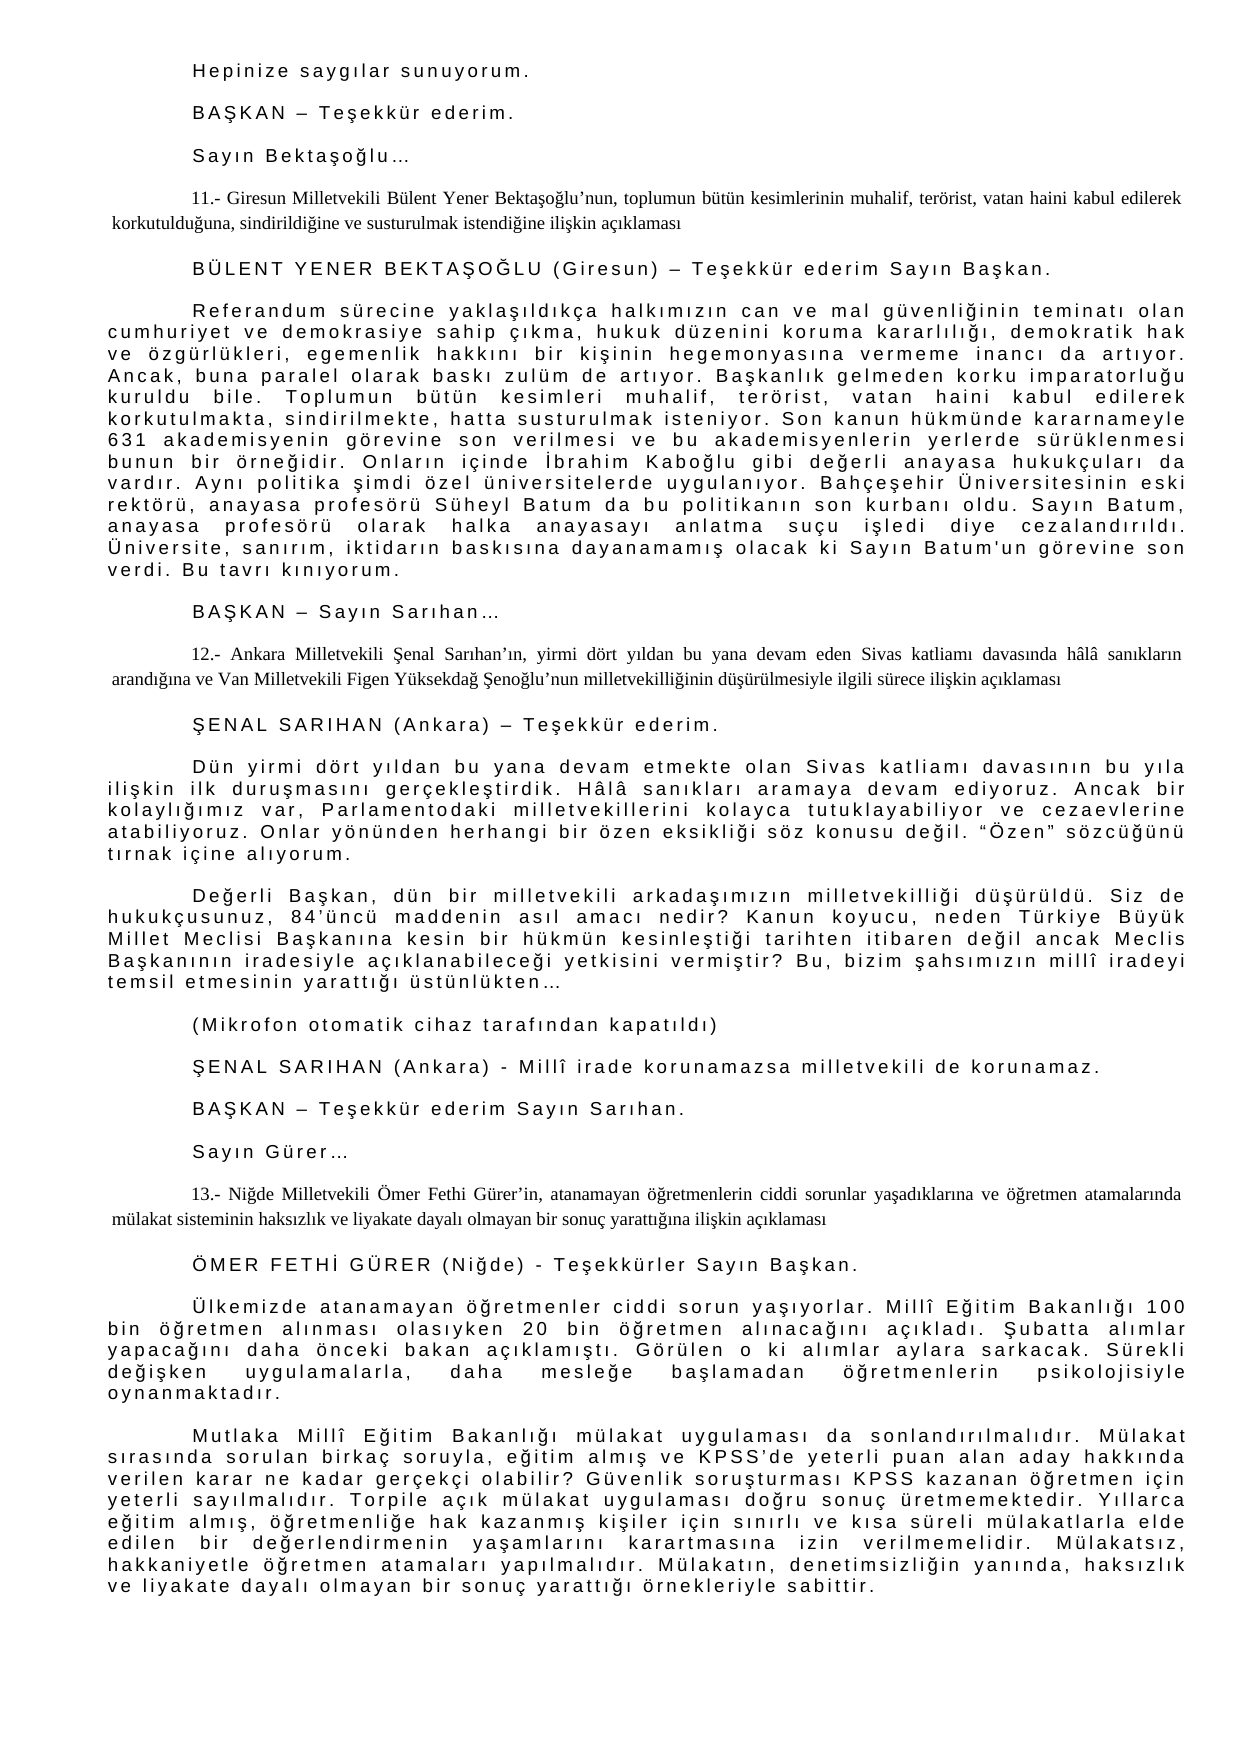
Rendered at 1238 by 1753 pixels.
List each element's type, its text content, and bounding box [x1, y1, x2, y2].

text Sayın Gürer… [108, 1141, 1186, 1162]
text ŞENAL SARIHAN (Ankara) – Teşekkür ederim. [108, 714, 1186, 735]
text BAŞKAN – Teşekkür ederim Sayın Sarıhan. [108, 1098, 1186, 1120]
text Mutlaka Millî Eğitim Bakanlığı mülakat uygulaması da sonlandırılmalıdır. Mülakat sırasında sorulan birkaç soruyla, eğitim almış ve KPSS’de yeterli puan alan aday hakkında verilen karar ne kadar gerçekçi olabilir? Güvenlik soruşturması KPSS kazanan öğretmen için yeterli sayılmalıdır. Torpile açık mülakat uygulaması doğru sonuç üretmemektedir. Yıllarca eğitim almış, öğretmenliğe hak kazanmış kişiler için sınırlı ve kısa süreli mülakatlarla elde edilen bir değerlendirmenin yaşamlarını karartmasına izin verilmemelidir. Mülakatsız, hakkaniyetle öğretmen atamaları yapılmalıdır. Mülakatın, denetimsizliğin yanında, haksızlık ve liyakate dayalı olmayan bir sonuç yarattığı örnekleriyle sabittir. [108, 1424, 1186, 1597]
text Değerli Başkan, dün bir milletvekili arkadaşımızın milletvekilliği düşürüldü. Siz de hukukçusunuz, 84’üncü maddenin asıl amacı nedir? Kanun koyucu, neden Türkiye Büyük Millet Meclisi Başkanına kesin bir hükmün kesinleştiği tarihten itibaren değil ancak Meclis Başkanının iradesiyle açıklanabileceği yetkisini vermiştir? Bu, bizim şahsımızın millî iradeyi temsil etmesinin yarattığı üstünlükten… [108, 885, 1186, 992]
text Hepinize saygılar sunuyorum. [108, 60, 1186, 81]
text Dün yirmi dört yıldan bu yana devam etmekte olan Sivas katliamı davasının bu yıla ilişkin ilk duruşmasını gerçekleştirdik. Hâlâ sanıkları aramaya devam ediyoruz. Ancak bir kolaylığımız var, Parlamentodaki milletvekillerini kolayca tutuklayabiliyor ve cezaevlerine atabiliyoruz. Onlar yönünden herhangi bir özen eksikliği söz konusu değil. “Özen” sözcüğünü tırnak içine alıyorum. [108, 756, 1186, 864]
text Referandum sürecine yaklaşıldıkça halkımızın can ve mal güvenliğinin teminatı olan cumhuriyet ve demokrasiye sahip çıkma, hukuk düzenini koruma kararlılığı, demokratik hak ve özgürlükleri, egemenlik hakkını bir kişinin hegemonyasına vermeme inancı da artıyor. Ancak, buna paralel olarak baskı zulüm de artıyor. Başkanlık gelmeden korku imparatorluğu kuruldu bile. Toplumun bütün kesimleri muhalif, terörist, vatan haini kabul edilerek korkutulmakta, sindirilmekte, hatta susturulmak isteniyor. Son kanun hükmünde kararnameyle 631 akademisyenin görevine son verilmesi ve bu akademisyenlerin yerlerde sürüklenmesi bunun bir örneğidir. Onların içinde İbrahim Kaboğlu gibi değerli anayasa hukukçuları da vardır. Aynı politika şimdi özel üniversitelerde uygulanıyor. Bahçeşehir Üniversitesinin eski rektörü, anayasa profesörü Süheyl Batum da bu politikanın son kurbanı oldu. Sayın Batum, anayasa profesörü olarak halka anayasayı anlatma suçu işledi diye cezalandırıldı. Üniversite, sanırım, iktidarın baskısına dayanamamış olacak ki Sayın Batum'un görevine son verdi. Bu tavrı kınıyorum. [108, 300, 1186, 580]
text BÜLENT YENER BEKTAŞOĞLU (Giresun) – Teşekkür ederim Sayın Başkan. [108, 257, 1186, 279]
text Ülkemizde atanamayan öğretmenler ciddi sorun yaşıyorlar. Millî Eğitim Bakanlığı 100 bin öğretmen alınması olasıyken 20 bin öğretmen alınacağını açıkladı. Şubatta alımlar yapacağını daha önceki bakan açıklamıştı. Görülen o ki alımlar aylara sarkacak. Sürekli değişken uygulamalarla, daha mesleğe başlamadan öğretmenlerin psikolojisiyle oynanmaktadır. [108, 1296, 1186, 1403]
text ÖMER FETHİ GÜRER (Niğde) - Teşekkürler Sayın Başkan. [108, 1253, 1186, 1275]
text ŞENAL SARIHAN (Ankara) - Millî irade korunamazsa milletvekili de korunamaz. [108, 1056, 1186, 1077]
text 13.- Niğde Milletvekili Ömer Fethi Gürer’in, atanamayan öğretmenlerin ciddi sorunlar yaşadıklarına ve öğretmen atamalarında mülakat sisteminin haksızlık ve liyakate dayalı olmayan bir sonuç yarattığına ilişkin açıklaması [112, 1183, 1184, 1229]
text 11.- Giresun Milletvekili Bülent Yener Bektaşoğlu’nun, toplumun bütün kesimlerinin muhalif, terörist, vatan haini kabul edilerek korkutulduğuna, sindirildiğine ve susturulmak istendiğine ilişkin açıklaması [112, 187, 1184, 233]
text BAŞKAN – Teşekkür ederim. [108, 102, 1186, 124]
text 12.- Ankara Milletvekili Şenal Sarıhan’ın, yirmi dört yıldan bu yana devam eden Sivas katliamı davasında hâlâ sanıkların arandığına ve Van Milletvekili Figen Yüksekdağ Şenoğlu’nun milletvekilliğinin düşürülmesiyle ilgili sürece ilişkin açıklaması [112, 643, 1184, 689]
text (Mikrofon otomatik cihaz tarafından kapatıldı) [108, 1013, 1186, 1035]
text Sayın Bektaşoğlu… [108, 144, 1186, 166]
text BAŞKAN – Sayın Sarıhan… [108, 601, 1186, 622]
